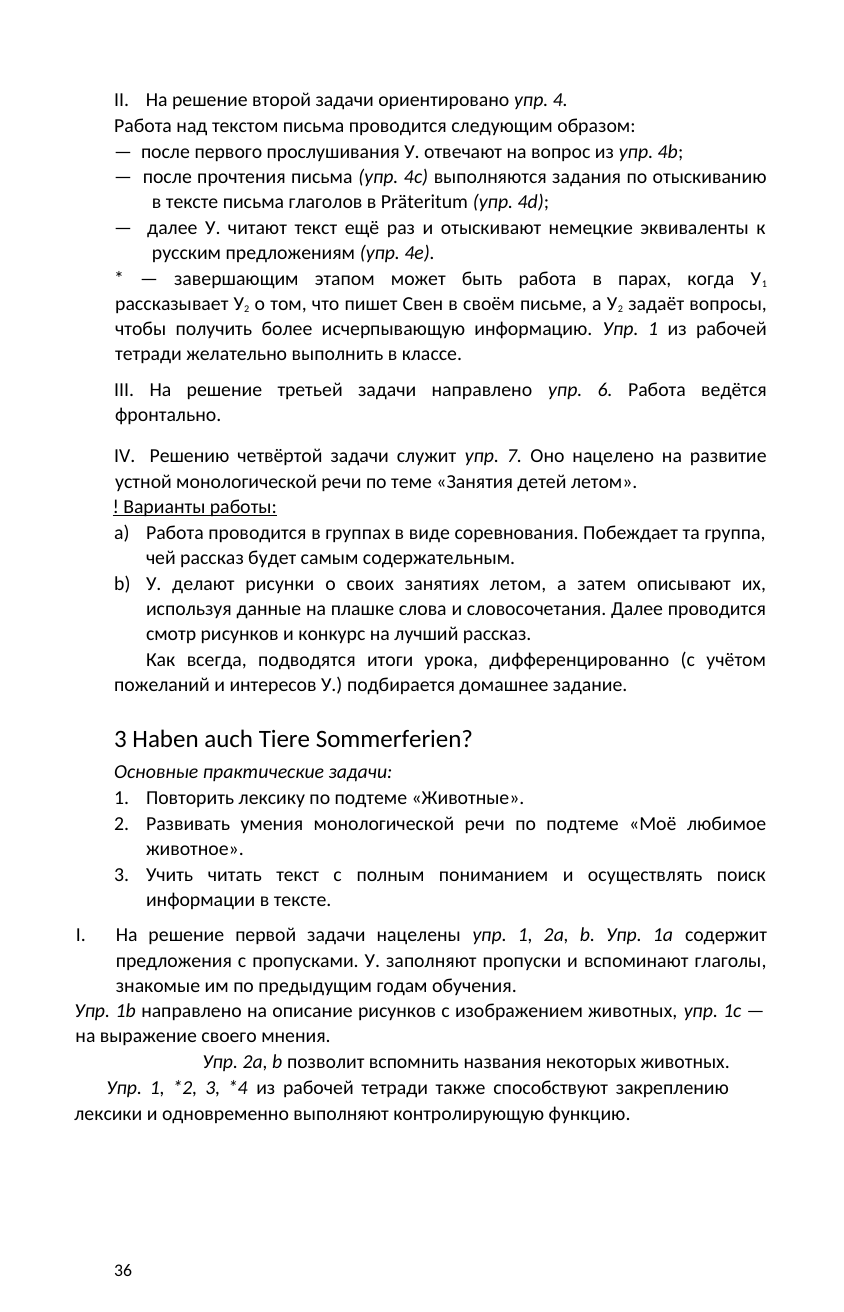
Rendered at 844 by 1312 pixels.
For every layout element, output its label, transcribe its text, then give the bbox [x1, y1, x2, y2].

text — после первого прослушивания У. отвечают на вопрос из упр. 4b; [114, 139, 767, 163]
list На решение второй задачи ориентировано упр. 4. [114, 87, 767, 112]
list Повторить лексику по подтеме «Животные». [114, 785, 767, 809]
text Работа над текстом письма проводится следующим образом: [114, 113, 767, 137]
text — после прочтения письма (упр. 4с) выполняются задания по отыскиванию в тексте письма глаголов в Präteritum (упр. 4d); [114, 164, 767, 214]
text Упр. 2а, b позволит вспомнить названия некоторых животных. [76, 1049, 730, 1073]
text Упр. 1, *2, 3, *4 из рабочей тетради также способствуют закреплению лексики и одновременно выполняют контролирующую функцию. [74, 1076, 730, 1125]
list Учить читать текст с полным пониманием и осуществлять поиск информации в тексте. [114, 862, 767, 911]
list На решение третьей задачи направлено упр. 6. Работа ведётся фронтально. [114, 377, 767, 426]
text Как всегда, подводятся итоги урока, дифференцированно (с учётом пожеланий и интересов У.) подбирается домашнее задание. [114, 647, 767, 696]
text — далее У. читают текст ещё раз и отыскивают немецкие эквиваленты к русским предложениям (упр. 4е). [114, 215, 767, 264]
list Решению четвёртой задачи служит упр. 7. Оно нацелено на развитие устной монологической речи по теме «Занятия детей летом». [114, 444, 767, 493]
text Основные практические задачи: [114, 759, 768, 783]
list На решение первой задачи нацелены упр. 1, 2а, b. Упр. 1а содержит предложения с пропусками. У. заполняют пропуски и вспоминают глаголы, знакомые им по предыдущим годам обучения. [76, 923, 767, 997]
list Развивать умения монологической речи по подтеме «Моё любимое животное». [114, 811, 767, 860]
text 3 Haben auch Tiere Sommerferien? [114, 723, 764, 754]
text ! Варианты работы: [112, 494, 768, 518]
list Работа проводится в группах в виде соревнования. Побеждает та группа, чей рассказ будет самым содержательным. [114, 520, 767, 570]
text Упр. 1b направлено на описание рисунков с изображением животных, упр. 1с — на выражение своего мнения. [74, 998, 767, 1048]
list У. делают рисунки о своих занятиях летом, а затем описывают их, используя данные на плашке слова и словосочетания. Далее проводится смотр рисунков и конкурс на лучший рассказ. [114, 571, 767, 646]
text * — завершающим этапом может быть работа в парах, когда У1 рассказывает У2 о том, что пишет Свен в своём письме, а У2 задаёт вопросы, чтобы получить более исчерпывающую информацию. Упр. 1 из рабочей тетради желательно выполнить в классе. [114, 266, 767, 365]
